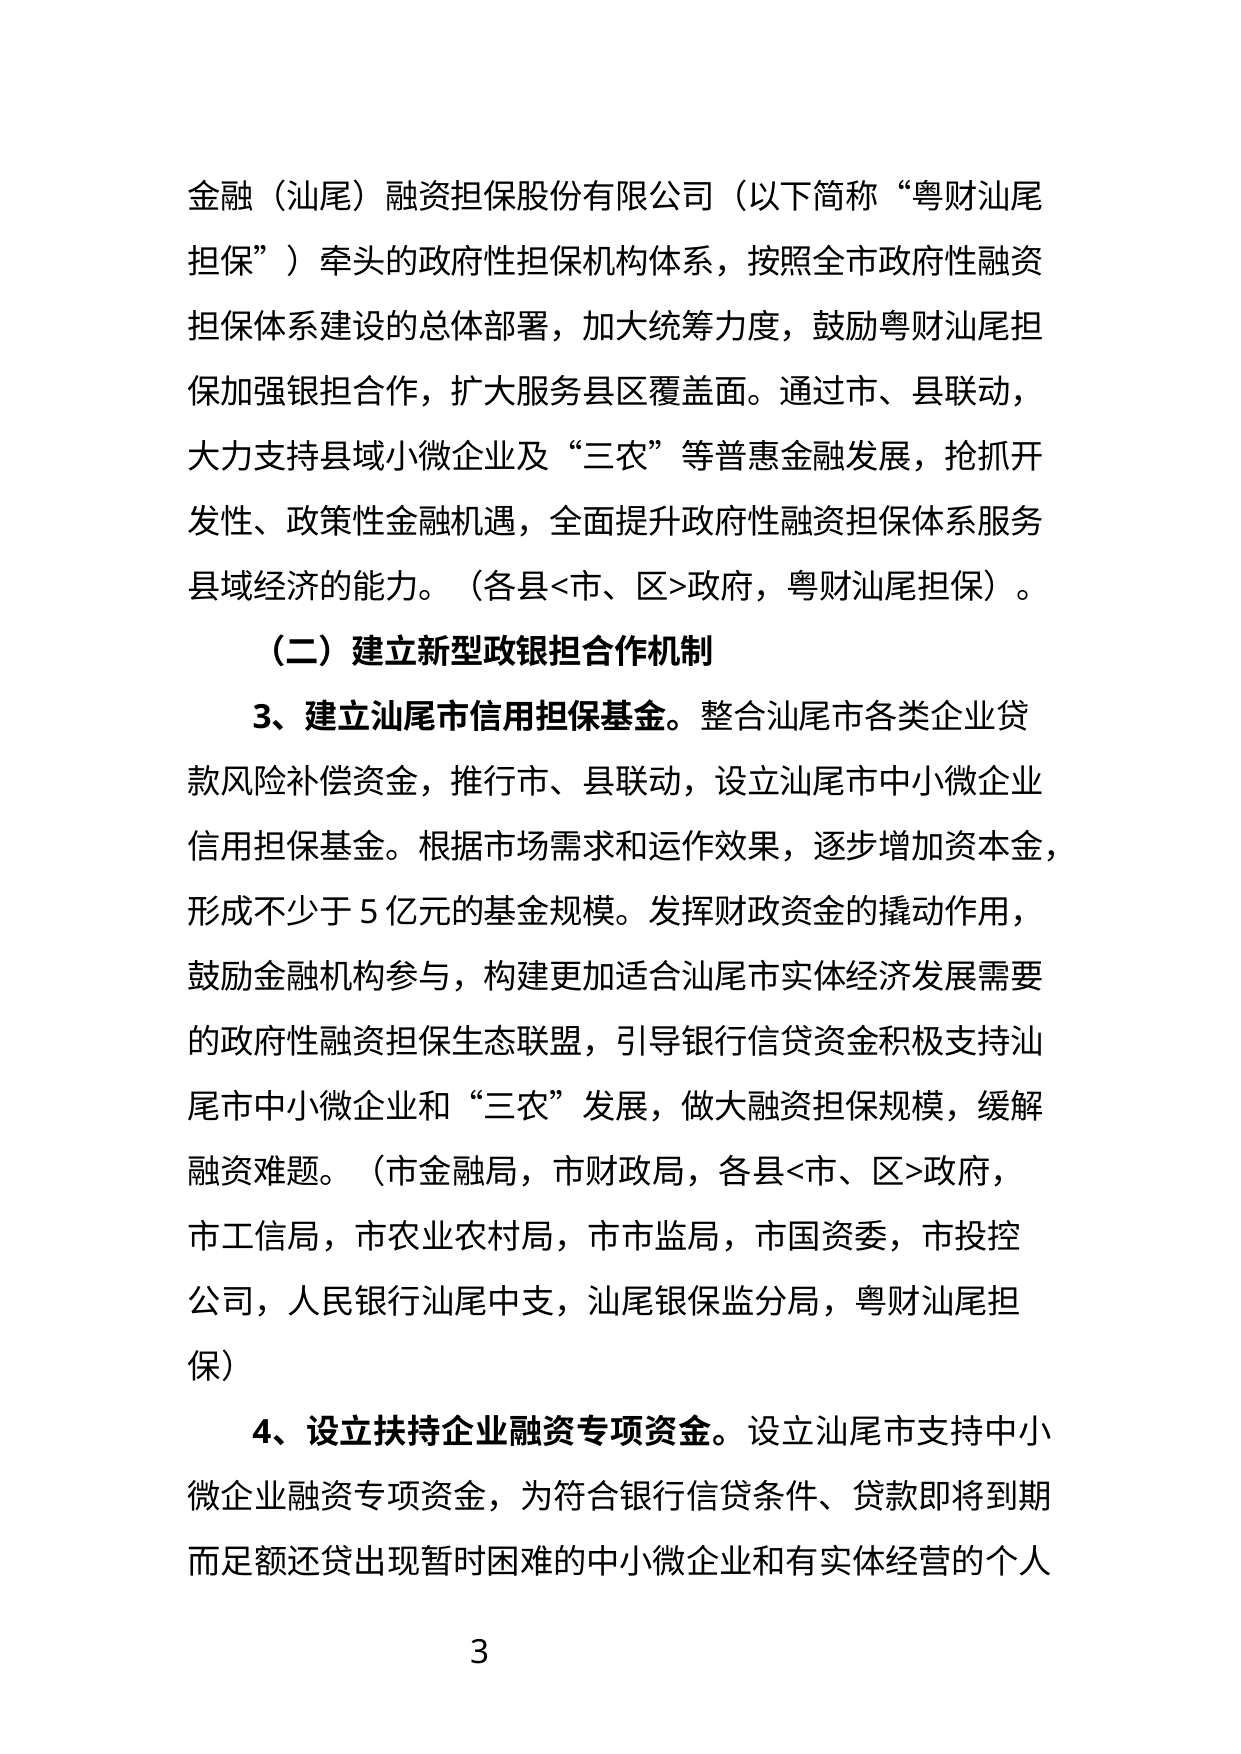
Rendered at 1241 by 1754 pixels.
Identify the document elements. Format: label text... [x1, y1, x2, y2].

text 3、建立汕尾市信用担保基金。整合汕尾市各类企业贷款风险补偿资金，推行市、县联动，设立汕尾市中小微企业信用担保基金。根据市场需求和运作效果，逐步增加资本金，形成不少于5亿元的基金规模。发挥财政资金的撬动作用，鼓励金融机构参与，构建更加适合汕尾市实体经济发展需要的政府性融资担保生态联盟，引导银行信贷资金积极支持汕尾市中小微企业和“三农”发展，做大融资担保规模，缓解融资难题。（市金融局，市财政局，各县<市、区>政府，市工信局，市农业农村局，市市监局，市国资委，市投控公司，人民银行汕尾中支，汕尾银保监分局，粤财汕尾担保） [187, 682, 1053, 1397]
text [187, 162, 1053, 617]
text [187, 1397, 1053, 1592]
text （二）建立新型政银担合作机制 [187, 617, 1053, 682]
